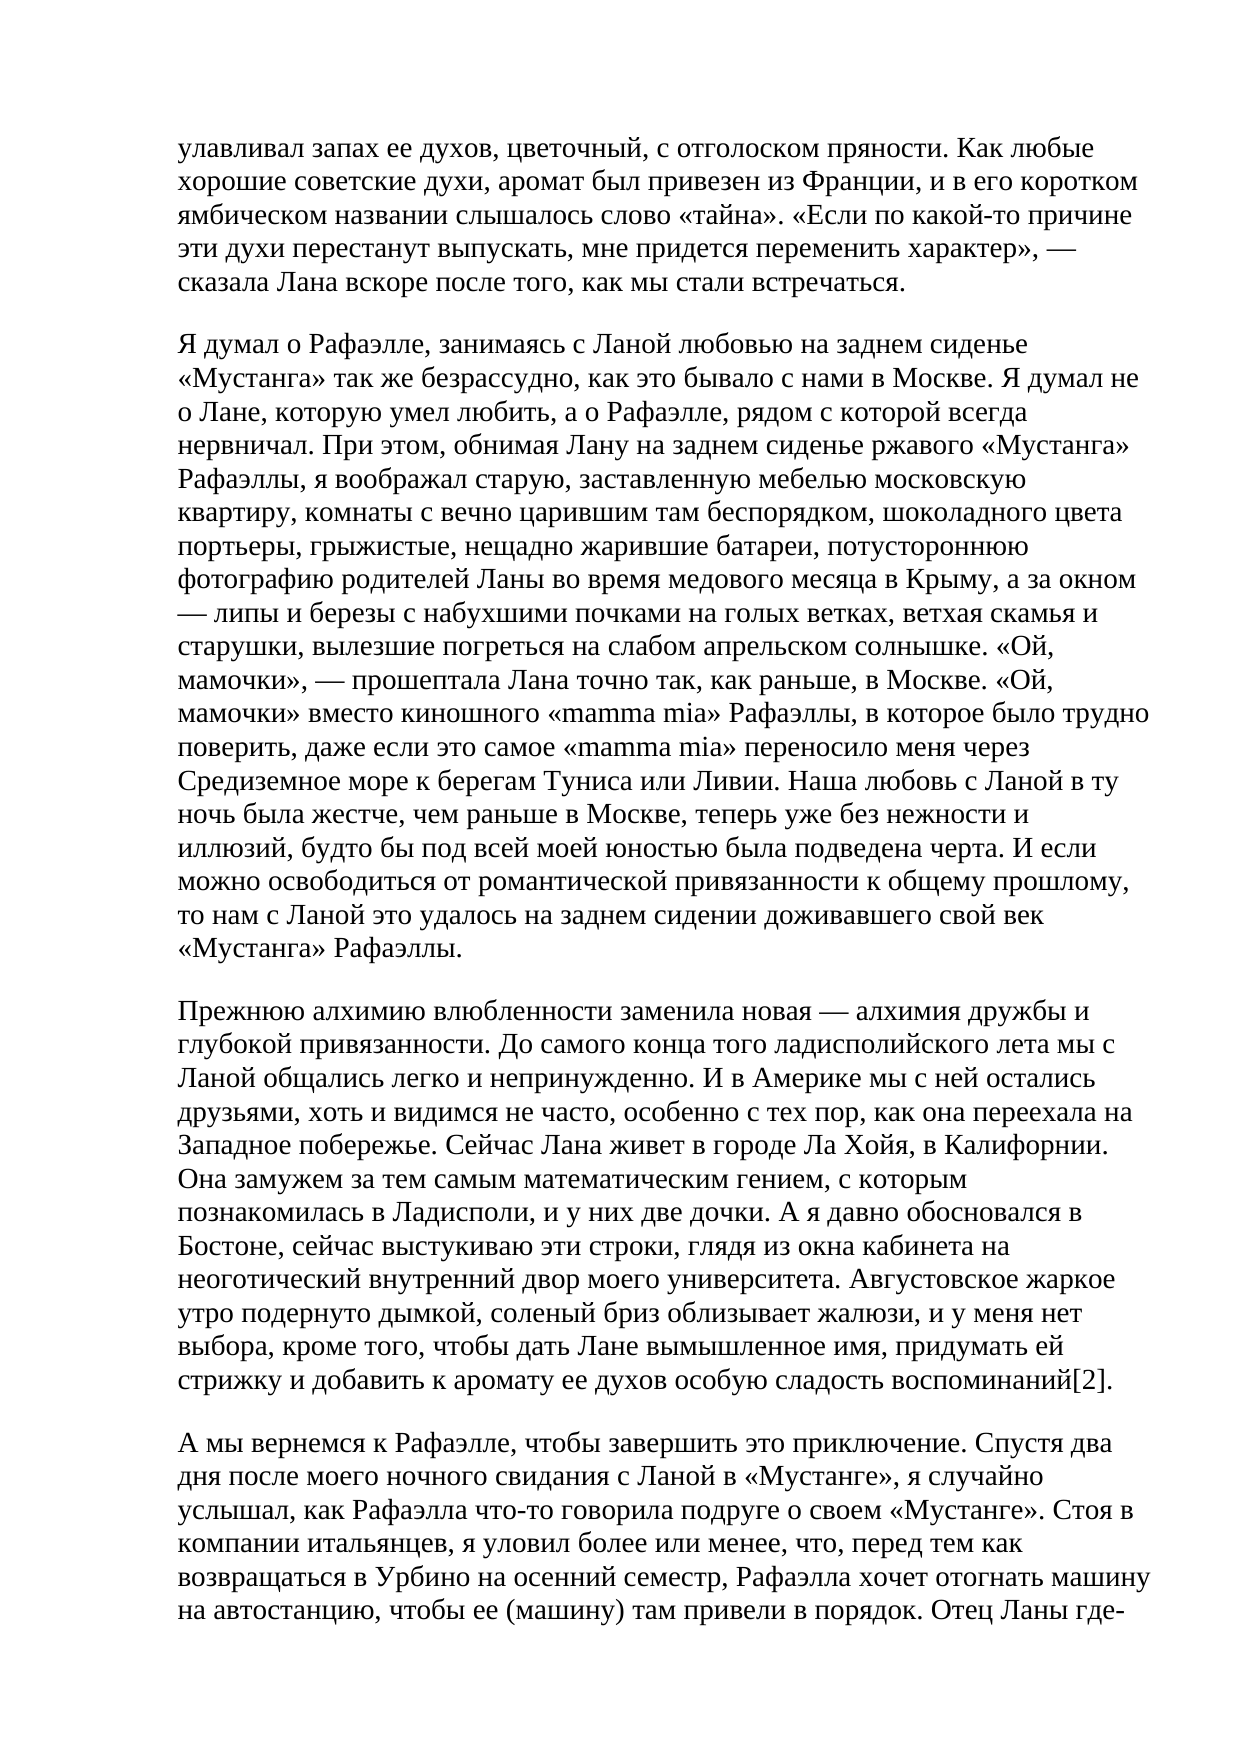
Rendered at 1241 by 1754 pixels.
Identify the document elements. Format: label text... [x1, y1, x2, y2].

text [177, 1425, 1152, 1626]
text Прежнюю алхимию влюбленности заменила новая — алхимия дружбы и глубокой привязанности. До самого конца того ладисполийского лета мы с Ланой общались легко и непринужденно. И в Америке мы с ней остались друзьями, хоть и видимся не часто, особенно с тех пор, как она переехала на Западное побережье. Сейчас Лана живет в городе Ла Хойя, в Калифорнии. Она замужем за тем самым математическим гением, с которым познакомилась в Ладисполи, и у них две дочки. А я давно обосновался в Бостоне, сейчас выстукиваю эти строки, глядя из окна кабинета на неоготический внутренний двор моего университета. Августовское жаркое утро подернуто дымкой, соленый бриз облизывает жалюзи, и у меня нет выбора, кроме того, чтобы дать Лане вымышленное имя, придумать ей стрижку и добавить к аромату ее духов особую сладость воспоминаний[2]. [177, 993, 1152, 1396]
text Я думал о Рафаэлле, занимаясь с Ланой любовью на заднем сиденье «Мустанга» так же безрассудно, как это бывало с нами в Москве. Я думал не о Лане, которую умел любить, а о Рафаэлле, рядом с которой всегда нервничал. При этом, обнимая Лану на заднем сиденье ржавого «Мустанга» Рафаэллы, я воображал старую, заставленную мебелью московскую квартиру, комнаты с вечно царившим там беспорядком, шоколадного цвета портьеры, грыжистые, нещадно жарившие батареи, потустороннюю фотографию родителей Ланы во время медового месяца в Крыму, а за окном — липы и березы с набухшими почками на голых ветках, ветхая скамья и старушки, вылезшие погреться на слабом апрельском солнышке. «Ой, мамочки», — прошептала Лана точно так, как раньше, в Москве. «Ой, мамочки» вместо киношного «mamma mia» Рафаэллы, в которое было трудно поверить, даже если это самое «mamma mia» переносило меня через Средиземное море к берегам Туниса или Ливии. Наша любовь с Ланой в ту ночь была жестче, чем раньше в Москве, теперь уже без нежности и иллюзий, будто бы под всей моей юностью была подведена черта. И если можно освободиться от романтической привязанности к общему прошлому, то нам с Ланой это удалось на заднем сидении доживавшего свой век «Мустанга» Рафаэллы. [177, 327, 1152, 964]
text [177, 130, 1152, 297]
